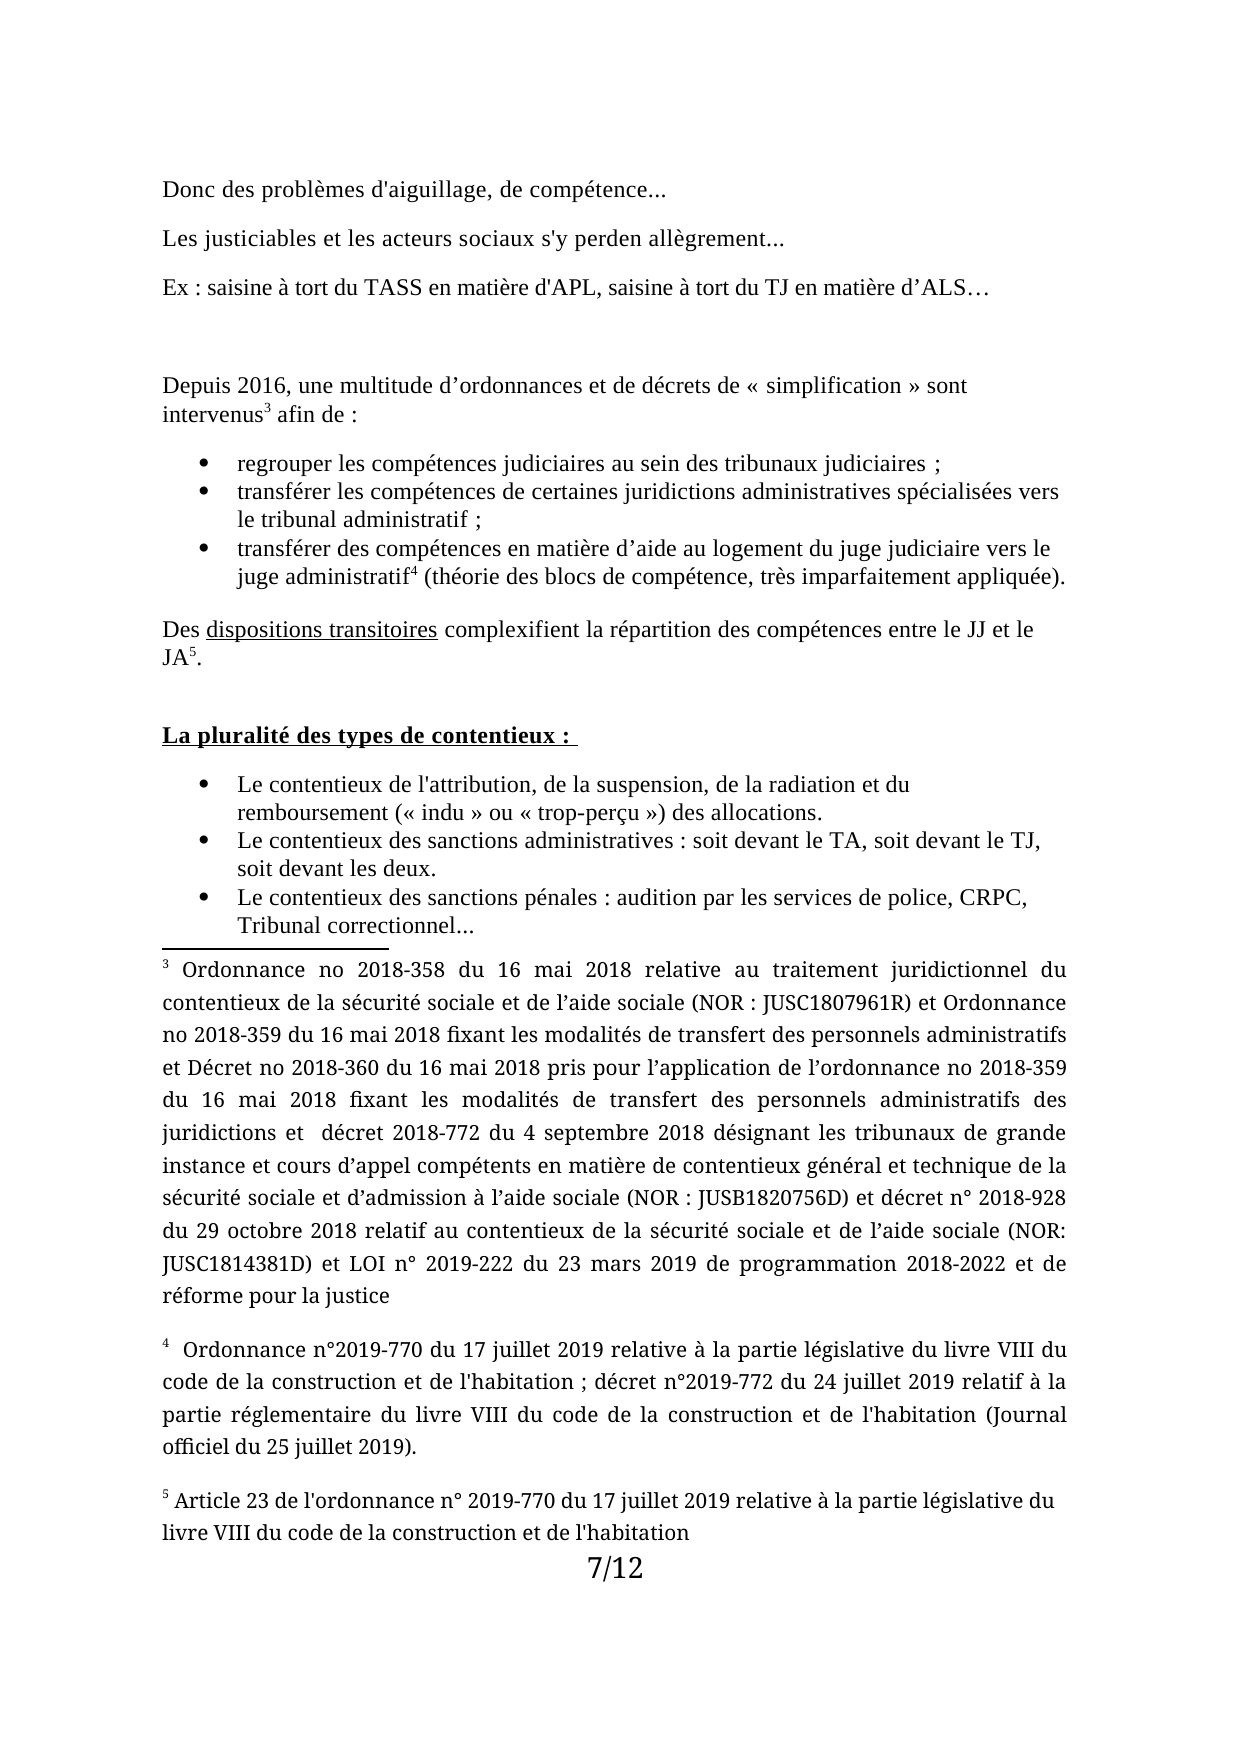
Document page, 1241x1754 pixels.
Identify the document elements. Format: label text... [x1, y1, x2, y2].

text Les justiciables et les acteurs sociaux s'y perden allègrement... [162, 224, 1068, 252]
text Des dispositions transitoires complexifient la répartition des compétences entre le JJ et le JA. [162, 615, 1068, 671]
text Depuis 2016, une multitude d’ordonnances et de décrets de « simplification » sont intervenus afin de : [162, 371, 1068, 428]
list Le contentieux des sanctions pénales : audition par les services de police, CRPC, Tribunal correctionnel... [199, 882, 1068, 939]
text Donc des problèmes d'aiguillage, de compétence... [162, 175, 1068, 203]
list transférer des compétences en matière d’aide au logement du juge judiciaire vers le juge administratif (théorie des blocs de compétence, très imparfaitement appliquée). [199, 533, 1068, 590]
list Le contentieux des sanctions administratives : soit devant le TA, soit devant le TJ, soit devant les deux. [199, 826, 1068, 882]
list regrouper les compétences judiciaires au sein des tribunaux judiciaires ; [199, 449, 1068, 477]
text Ex : saisine à tort du TASS en matière d'APL, saisine à tort du TJ en matière d’ALS… [162, 273, 1068, 301]
text La pluralité des types de contentieux : [162, 721, 1068, 748]
list Le contentieux de l'attribution, de la suspension, de la radiation et du remboursement (« indu » ou « trop-perçu ») des allocations. [199, 769, 1068, 826]
list transférer les compétences de certaines juridictions administratives spécialisées vers le tribunal administratif ; [199, 477, 1068, 533]
